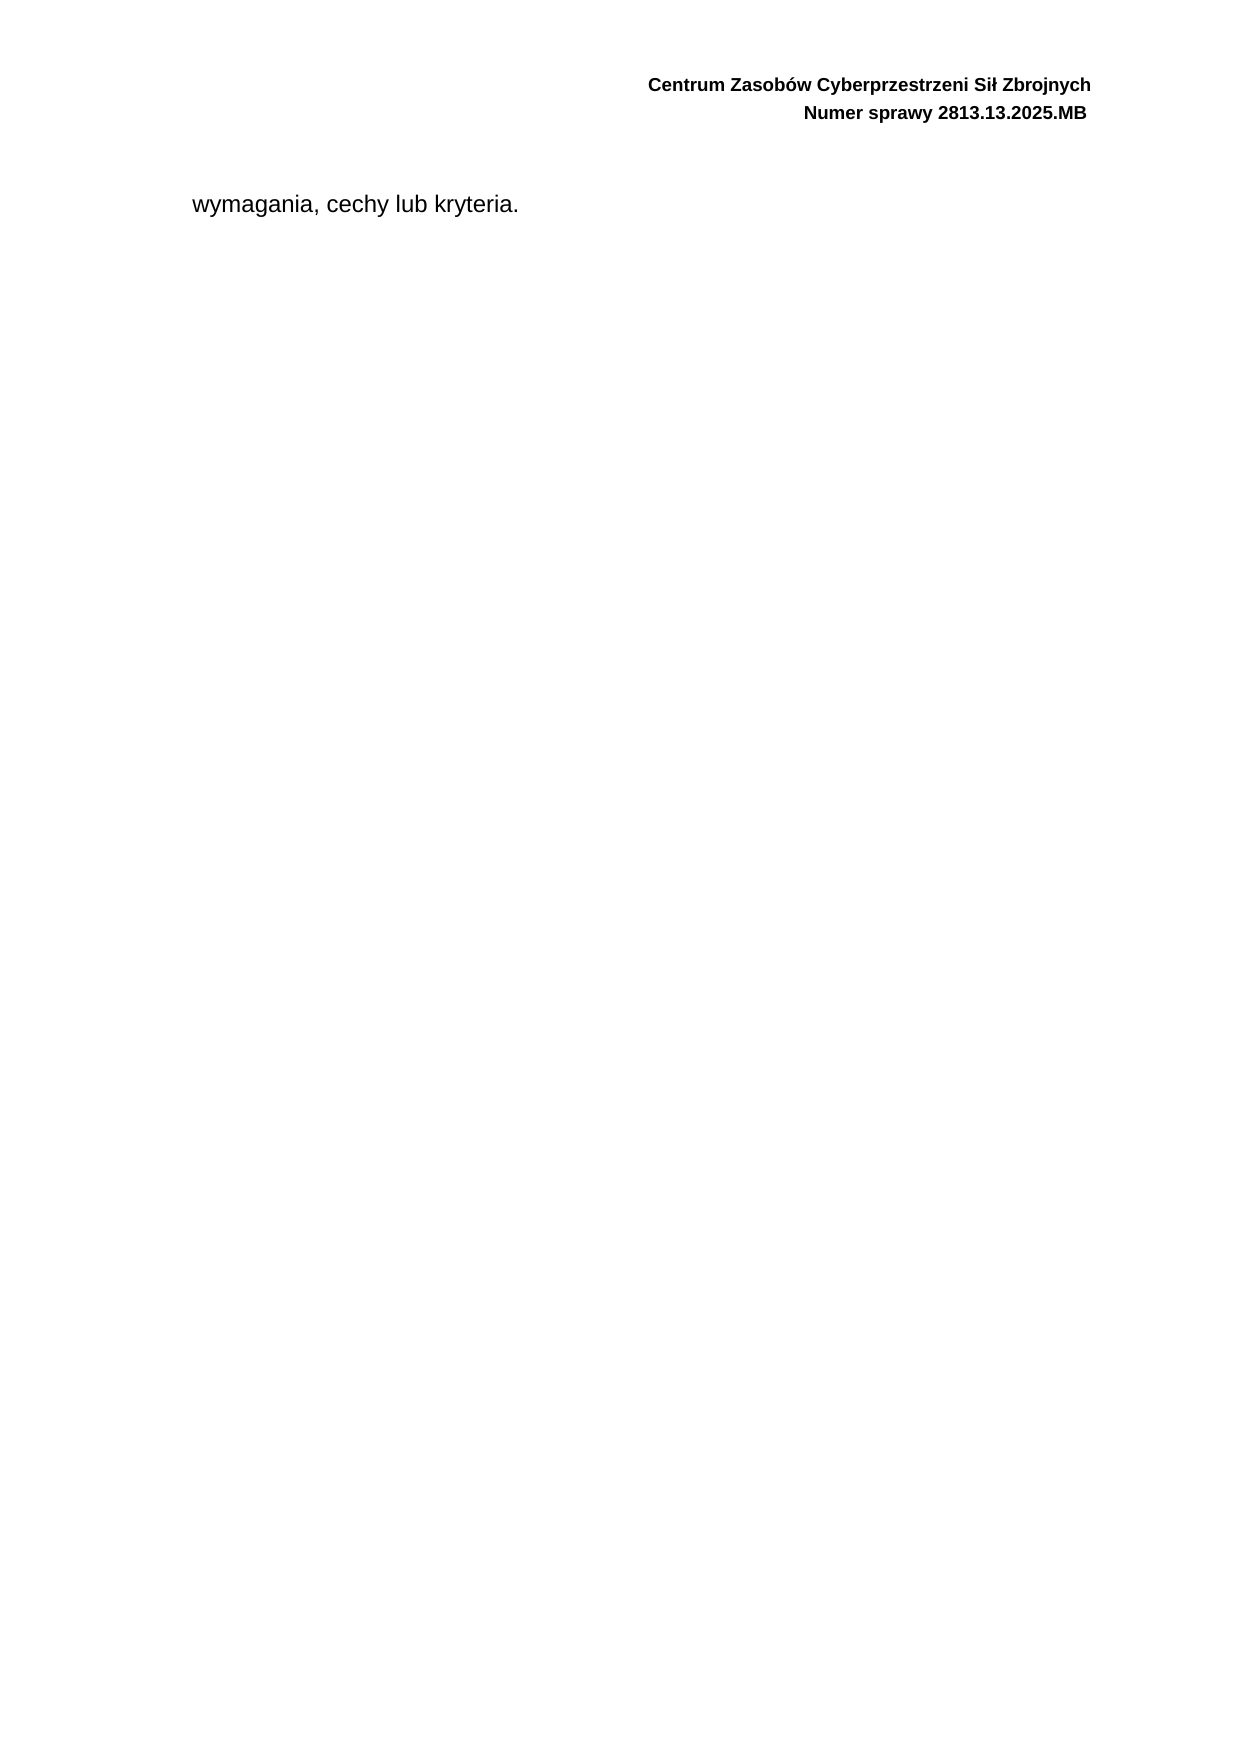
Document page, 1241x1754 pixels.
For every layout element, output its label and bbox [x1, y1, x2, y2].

list [147, 189, 1093, 217]
